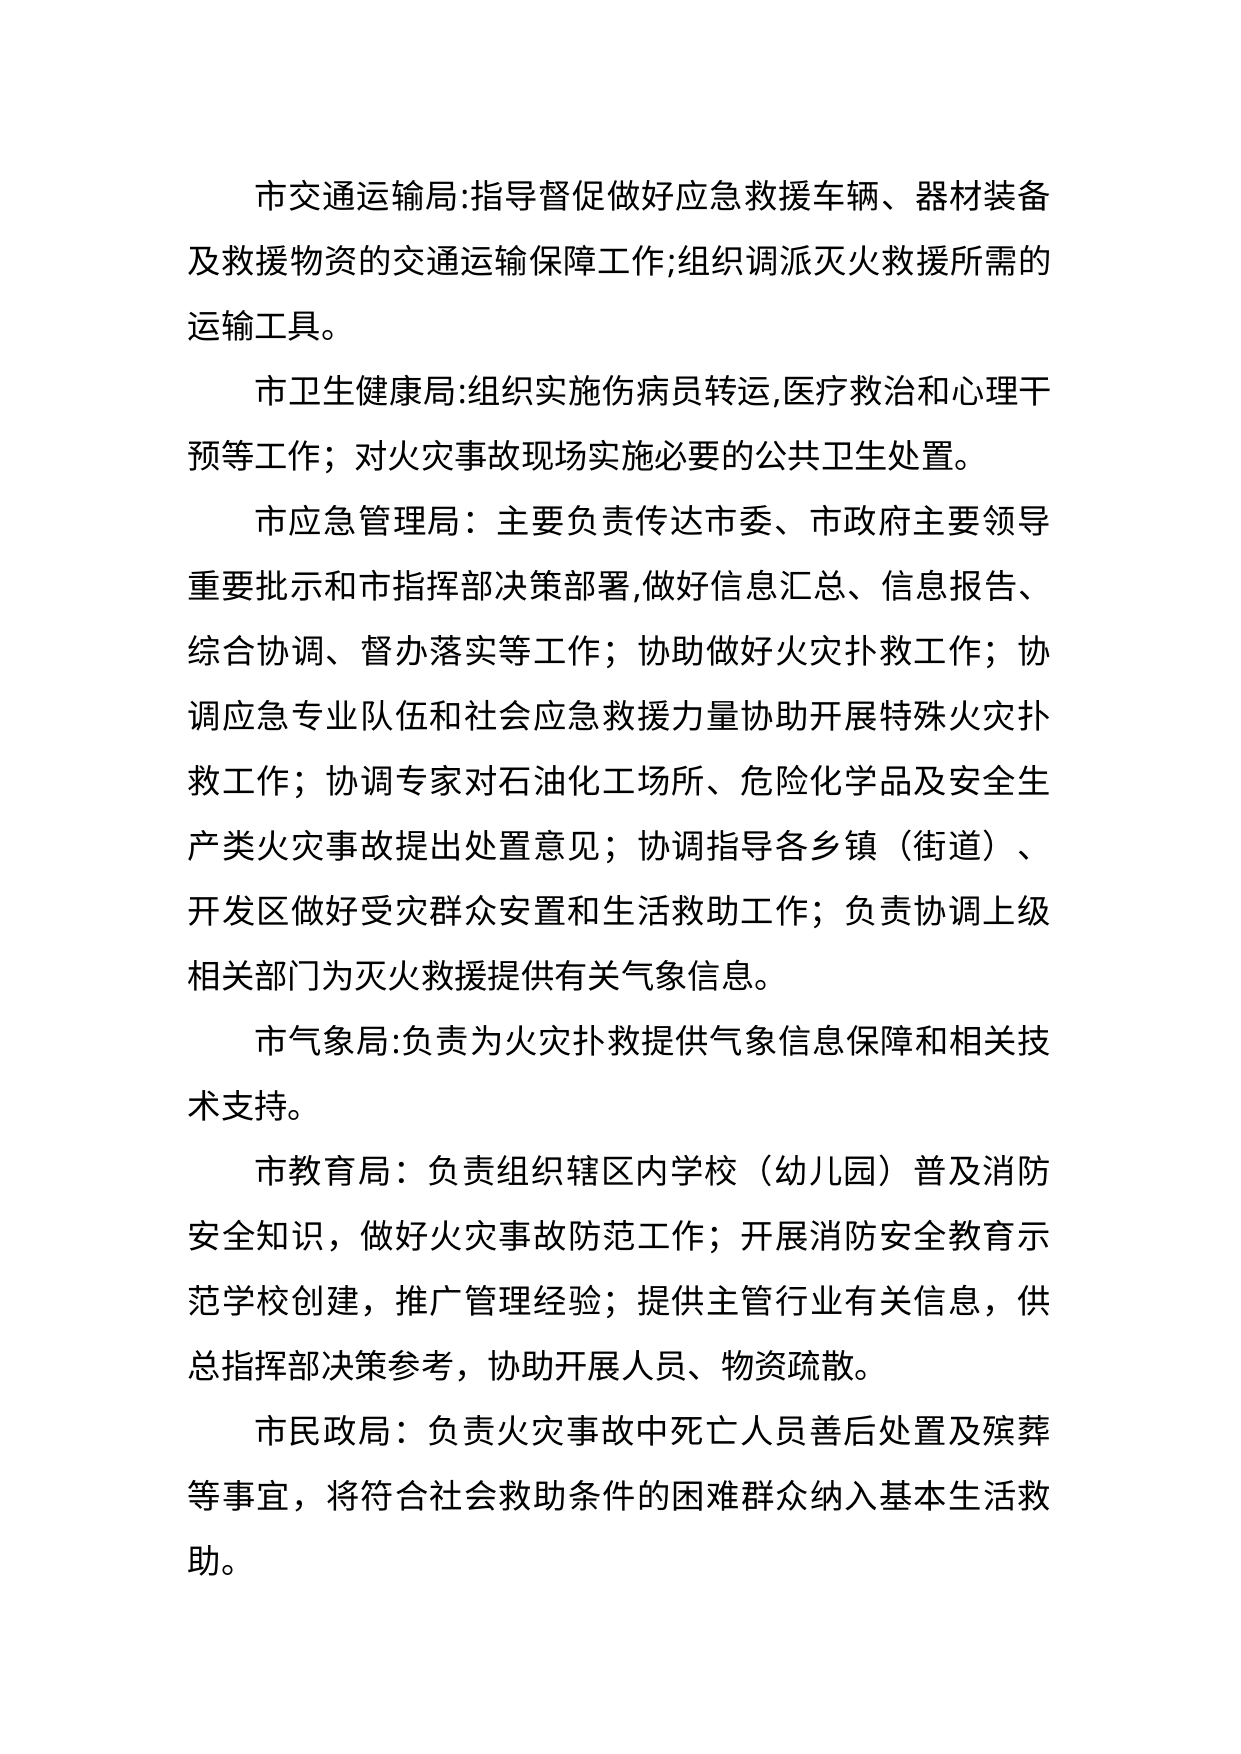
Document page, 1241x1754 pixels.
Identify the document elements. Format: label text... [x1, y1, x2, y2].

text 市应急管理局：主要负责传达市委、市政府主要领导重要批示和市指挥部决策部署,做好信息汇总、信息报告、综合协调、督办落实等工作；协助做好火灾扑救工作；协调应急专业队伍和社会应急救援力量协助开展特殊火灾扑救工作；协调专家对石油化工场所、危险化学品及安全生产类火灾事故提出处置意见；协调指导各乡镇（街道）、开发区做好受灾群众安置和生活救助工作；负责协调上级相关部门为灭火救援提供有关气象信息。 [187, 487, 1053, 1007]
text 市卫生健康局:组织实施伤病员转运,医疗救治和心理干预等工作；对火灾事故现场实施必要的公共卫生处置。 [187, 357, 1053, 487]
text 市交通运输局:指导督促做好应急救援车辆、器材装备及救援物资的交通运输保障工作;组织调派灭火救援所需的运输工具。 [187, 162, 1053, 357]
text 市教育局：负责组织辖区内学校（幼儿园）普及消防安全知识，做好火灾事故防范工作；开展消防安全教育示范学校创建，推广管理经验；提供主管行业有关信息，供总指挥部决策参考，协助开展人员、物资疏散。 [187, 1137, 1053, 1397]
text 市气象局:负责为火灾扑救提供气象信息保障和相关技术支持。 [187, 1007, 1053, 1137]
text 市民政局：负责火灾事故中死亡人员善后处置及殡葬等事宜，将符合社会救助条件的困难群众纳入基本生活救助。 [187, 1397, 1053, 1592]
